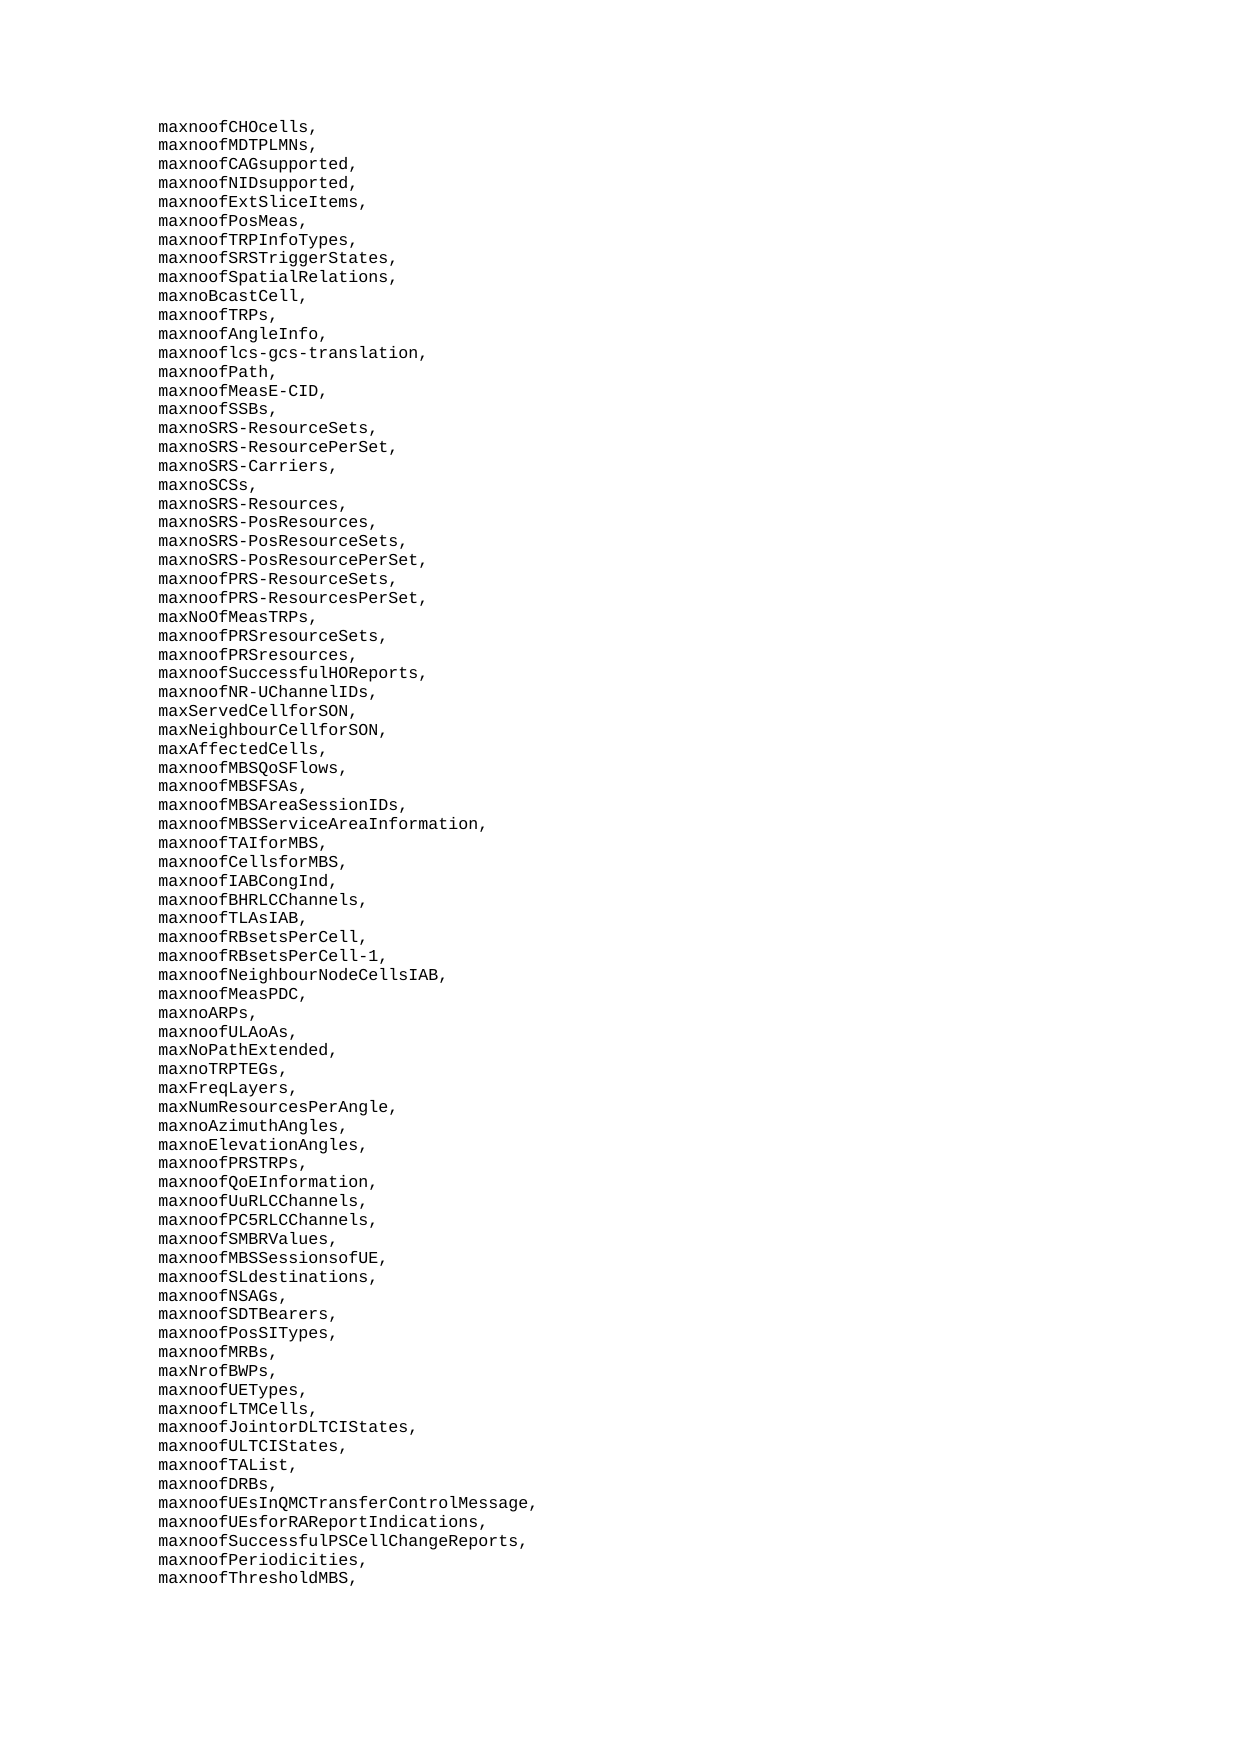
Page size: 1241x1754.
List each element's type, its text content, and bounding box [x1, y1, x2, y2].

text maxnoofULTCIStates, [118, 1438, 1122, 1457]
text maxnoofUEsforRAReportIndications, [118, 1513, 1122, 1532]
text maxnoofNIDsupported, [118, 175, 1122, 193]
text maxnoofThresholdMBS, [118, 1570, 1122, 1589]
text maxnoofTRPs, [118, 307, 1122, 326]
text maxnoofSpatialRelations, [118, 269, 1122, 288]
text maxnoofCellsforMBS, [118, 853, 1122, 872]
text maxnoofSuccessfulPSCellChangeReports, [118, 1532, 1122, 1551]
text maxnoTRPTEGs, [118, 1061, 1122, 1080]
text maxnoofMDTPLMNs, [118, 137, 1122, 156]
text maxNeighbourCellforSON, [118, 721, 1122, 740]
text maxnoofUEsInQMCTransferControlMessage, [118, 1494, 1122, 1513]
text maxnoofMBSSessionsofUE, [118, 1249, 1122, 1268]
text maxnoSRS-ResourcePerSet, [118, 439, 1122, 457]
text maxnoofMRBs, [118, 1344, 1122, 1362]
text maxnoSRS-PosResourcePerSet, [118, 552, 1122, 571]
text maxNoPathExtended, [118, 1042, 1122, 1061]
text maxnoofDRBs, [118, 1476, 1122, 1494]
text maxnoofSSBs, [118, 401, 1122, 420]
text maxFreqLayers, [118, 1080, 1122, 1098]
text maxnoARPs, [118, 1004, 1122, 1023]
text maxnoSRS-PosResources, [118, 514, 1122, 533]
text maxnoofMeasPDC, [118, 985, 1122, 1004]
text maxnoofMBSAreaSessionIDs, [118, 797, 1122, 816]
text maxnoofJointorDLTCIStates, [118, 1419, 1122, 1438]
text maxnoofSLdestinations, [118, 1268, 1122, 1287]
text maxNoOfMeasTRPs, [118, 608, 1122, 627]
text maxnoBcastCell, [118, 288, 1122, 307]
text maxnoofCHOcells, [118, 118, 1122, 137]
text maxnoofTAIforMBS, [118, 834, 1122, 853]
text maxnoofUuRLCChannels, [118, 1193, 1122, 1212]
text maxnoofRBsetsPerCell, [118, 929, 1122, 948]
text maxnoofPRSresources, [118, 646, 1122, 665]
text maxnoofPC5RLCChannels, [118, 1212, 1122, 1231]
text maxnoofMeasE-CID, [118, 382, 1122, 401]
text maxnoSCSs, [118, 476, 1122, 495]
text maxnoofPRS-ResourcesPerSet, [118, 589, 1122, 608]
text maxnoofPosSITypes, [118, 1325, 1122, 1344]
text maxnoSRS-Carriers, [118, 457, 1122, 476]
text maxnoofSRSTriggerStates, [118, 250, 1122, 269]
text maxnooflcs-gcs-translation, [118, 344, 1122, 363]
text maxnoofQoEInformation, [118, 1174, 1122, 1193]
text maxnoofUETypes, [118, 1381, 1122, 1400]
text maxnoofAngleInfo, [118, 326, 1122, 344]
text maxServedCellforSON, [118, 703, 1122, 721]
text maxnoofSDTBearers, [118, 1306, 1122, 1325]
text maxnoofSMBRValues, [118, 1231, 1122, 1249]
text maxnoofTAList, [118, 1457, 1122, 1476]
text maxnoofExtSliceItems, [118, 193, 1122, 212]
text maxnoofMBSQoSFlows, [118, 759, 1122, 778]
text maxnoofPeriodicities, [118, 1551, 1122, 1570]
text maxnoofNeighbourNodeCellsIAB, [118, 967, 1122, 985]
text maxnoofSuccessfulHOReports, [118, 665, 1122, 684]
text maxnoofPath, [118, 363, 1122, 382]
text maxnoSRS-PosResourceSets, [118, 533, 1122, 552]
text maxnoofNR-UChannelIDs, [118, 684, 1122, 703]
text maxnoofPRS-ResourceSets, [118, 571, 1122, 589]
text maxnoofIABCongInd, [118, 872, 1122, 891]
text maxNumResourcesPerAngle, [118, 1098, 1122, 1117]
text maxnoofMBSFSAs, [118, 778, 1122, 797]
text maxnoofNSAGs, [118, 1287, 1122, 1306]
text maxnoofCAGsupported, [118, 156, 1122, 175]
text maxnoofBHRLCChannels, [118, 891, 1122, 910]
text maxnoofTRPInfoTypes, [118, 231, 1122, 250]
text maxnoAzimuthAngles, [118, 1117, 1122, 1136]
text maxnoofRBsetsPerCell-1, [118, 948, 1122, 967]
text maxnoofLTMCells, [118, 1400, 1122, 1419]
text maxnoofULAoAs, [118, 1023, 1122, 1042]
text maxNrofBWPs, [118, 1362, 1122, 1381]
text maxnoofPRSresourceSets, [118, 627, 1122, 646]
text maxnoofTLAsIAB, [118, 910, 1122, 929]
text maxnoofPRSTRPs, [118, 1155, 1122, 1174]
text maxnoSRS-Resources, [118, 495, 1122, 514]
text maxnoElevationAngles, [118, 1136, 1122, 1155]
text maxnoofPosMeas, [118, 212, 1122, 231]
text maxnoofMBSServiceAreaInformation, [118, 816, 1122, 834]
text maxAffectedCells, [118, 740, 1122, 759]
text maxnoSRS-ResourceSets, [118, 420, 1122, 439]
